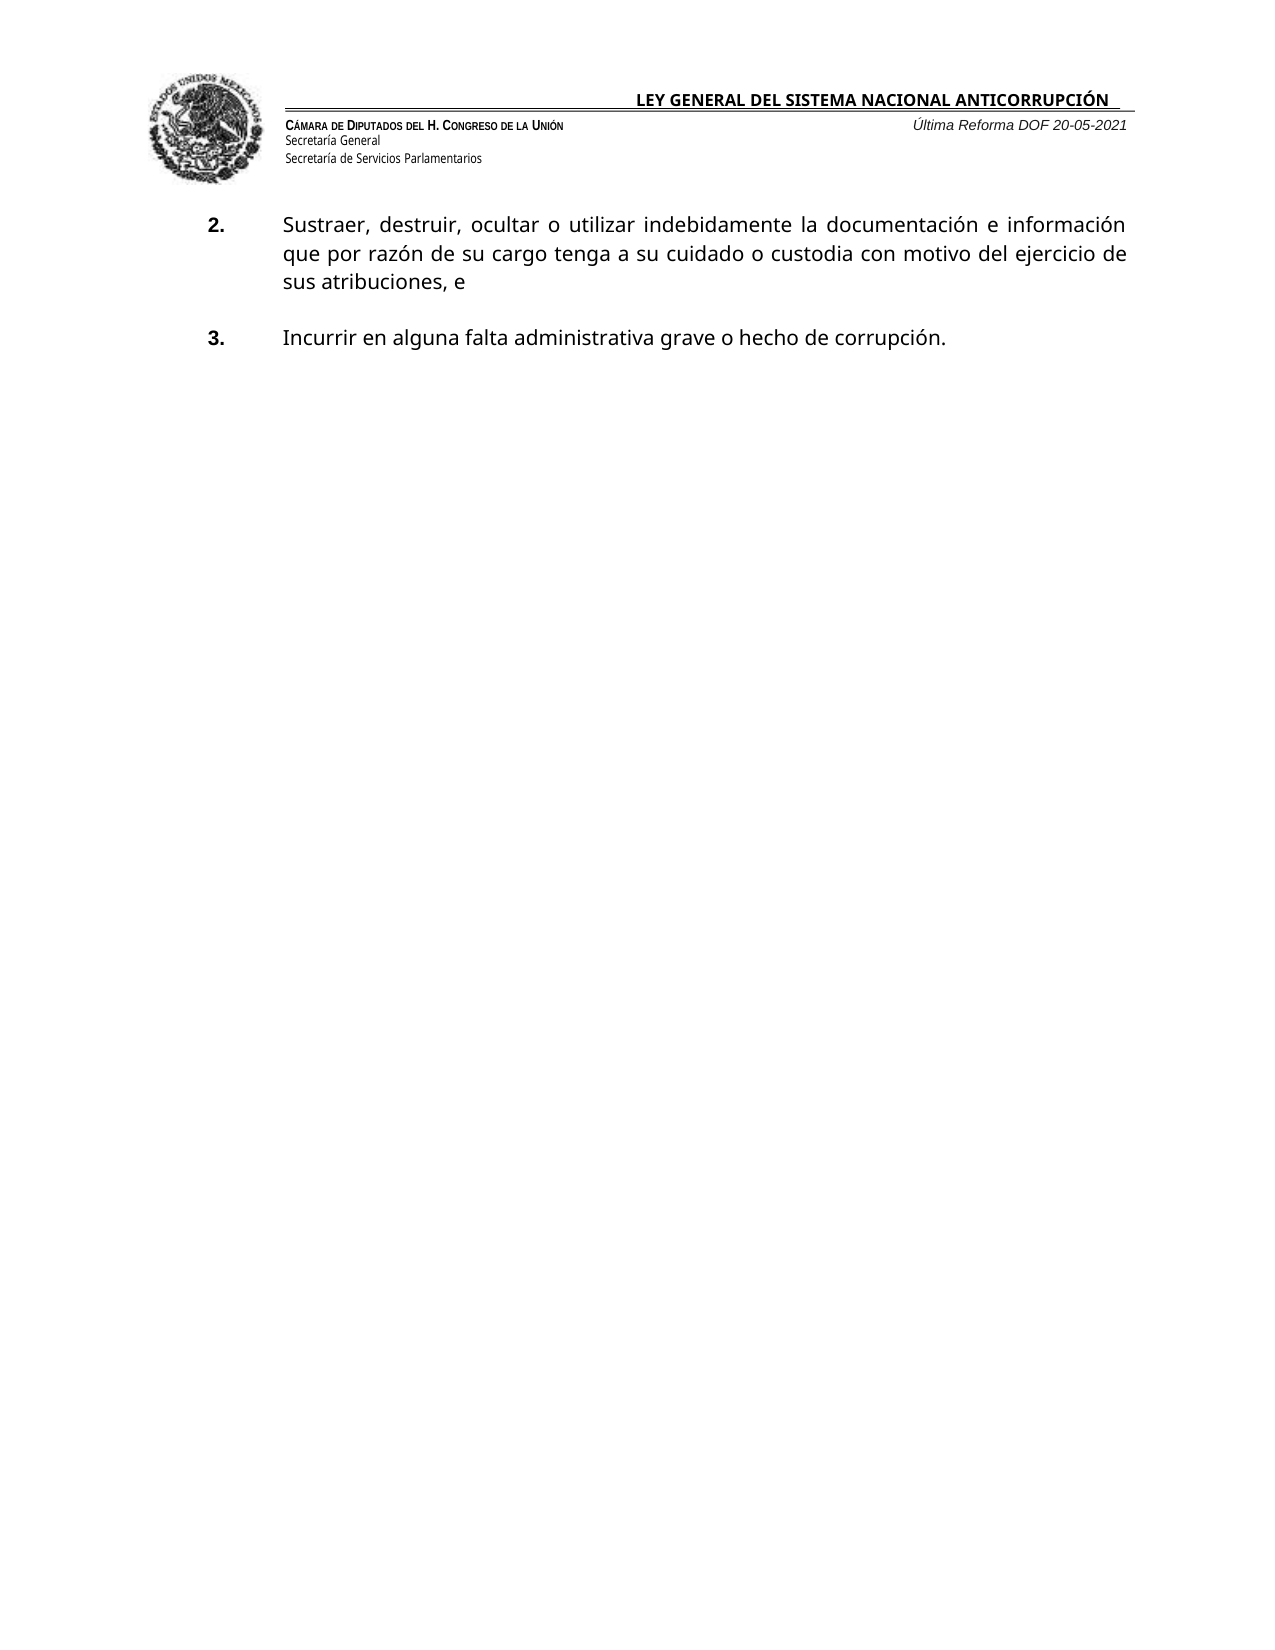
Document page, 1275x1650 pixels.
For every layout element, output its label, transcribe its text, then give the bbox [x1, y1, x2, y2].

picture [147, 73, 265, 185]
list Incurrir en alguna falta administrativa grave o hecho de corrupción. [208, 323, 1139, 351]
list Sustraer, destruir, ocultar o utilizar indebidamente la documentación e información que por razón de su cargo tenga a su cuidado o custodia con motivo del ejercicio de sus atribuciones, e [208, 210, 1127, 296]
